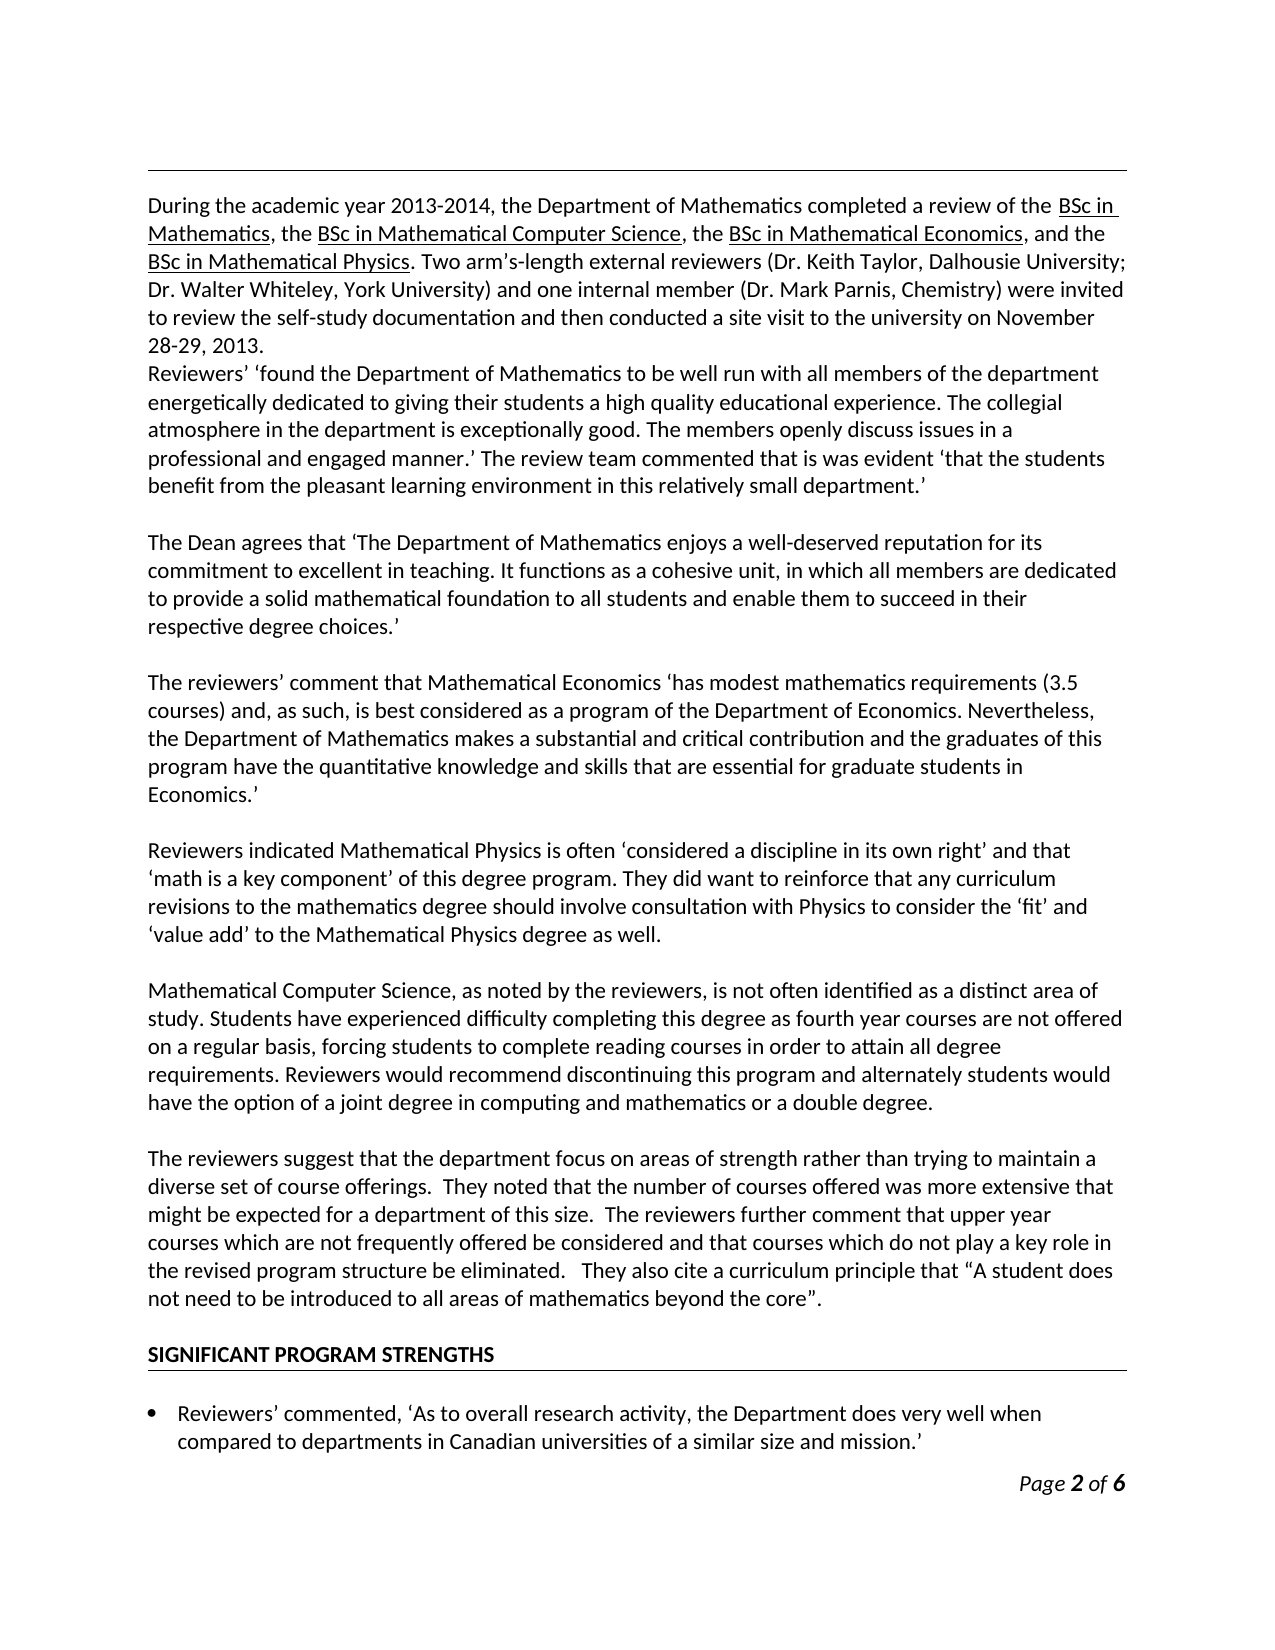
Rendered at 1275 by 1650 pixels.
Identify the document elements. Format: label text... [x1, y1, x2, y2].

list Reviewers’ commented, ‘As to overall research activity, the Department does very well when compared to departments in Canadian universities of a similar size and mission.’ [148, 1399, 1127, 1455]
text Mathematical Computer Science, as noted by the reviewers, is not often identified as a distinct area of study. Students have experienced difficulty completing this degree as fourth year courses are not offered on a regular basis, forcing students to complete reading courses in order to attain all degree requirements. Reviewers would recommend discontinuing this program and alternately students would have the option of a joint degree in computing and mathematics or a double degree. [148, 976, 1127, 1116]
text SIGNIFICANT PROGRAM STRENGTHS [148, 1340, 1127, 1370]
text The Dean agrees that ‘The Department of Mathematics enjoys a well-deserved reputation for its commitment to excellent in teaching. It functions as a cohesive unit, in which all members are dedicated to provide a solid mathematical foundation to all students and enable them to succeed in their respective degree choices.’ [148, 528, 1127, 640]
text Reviewers indicated Mathematical Physics is often ‘considered a discipline in its own right’ and that ‘math is a key component’ of this degree program. They did want to reinforce that any curriculum revisions to the mathematics degree should involve consultation with Physics to consider the ‘fit’ and ‘value add’ to the Mathematical Physics degree as well. [148, 836, 1127, 948]
text Reviewers’ ‘found the Department of Mathematics to be well run with all members of the department energetically dedicated to giving their students a high quality educational experience. The collegial atmosphere in the department is exceptionally good. The members openly discuss issues in a professional and engaged manner.’ The review team commented that is was evident ‘that the students benefit from the pleasant learning environment in this relatively small department.’ [148, 359, 1127, 500]
text During the academic year 2013-2014, the Department of Mathematics completed a review of the BSc in Mathematics, the BSc in Mathematical Computer Science, the BSc in Mathematical Economics, and the BSc in Mathematical Physics. Two arm’s-length external reviewers (Dr. Keith Taylor, Dalhousie University; Dr. Walter Whiteley, York University) and one internal member (Dr. Mark Parnis, Chemistry) were invited to review the self-study documentation and then conducted a site visit to the university on November 28-29, 2013. [148, 191, 1127, 359]
text The reviewers suggest that the department focus on areas of strength rather than trying to maintain a diverse set of course offerings. They noted that the number of courses offered was more extensive that might be expected for a department of this size. The reviewers further comment that upper year courses which are not frequently offered be considered and that courses which do not play a key role in the revised program structure be eliminated. They also cite a curriculum principle that “A student does not need to be introduced to all areas of mathematics beyond the core”. [148, 1144, 1127, 1312]
text The reviewers’ comment that Mathematical Economics ‘has modest mathematics requirements (3.5 courses) and, as such, is best considered as a program of the Department of Economics. Nevertheless, the Department of Mathematics makes a substantial and critical contribution and the graduates of this program have the quantitative knowledge and skills that are essential for graduate students in Economics.’ [148, 668, 1127, 808]
